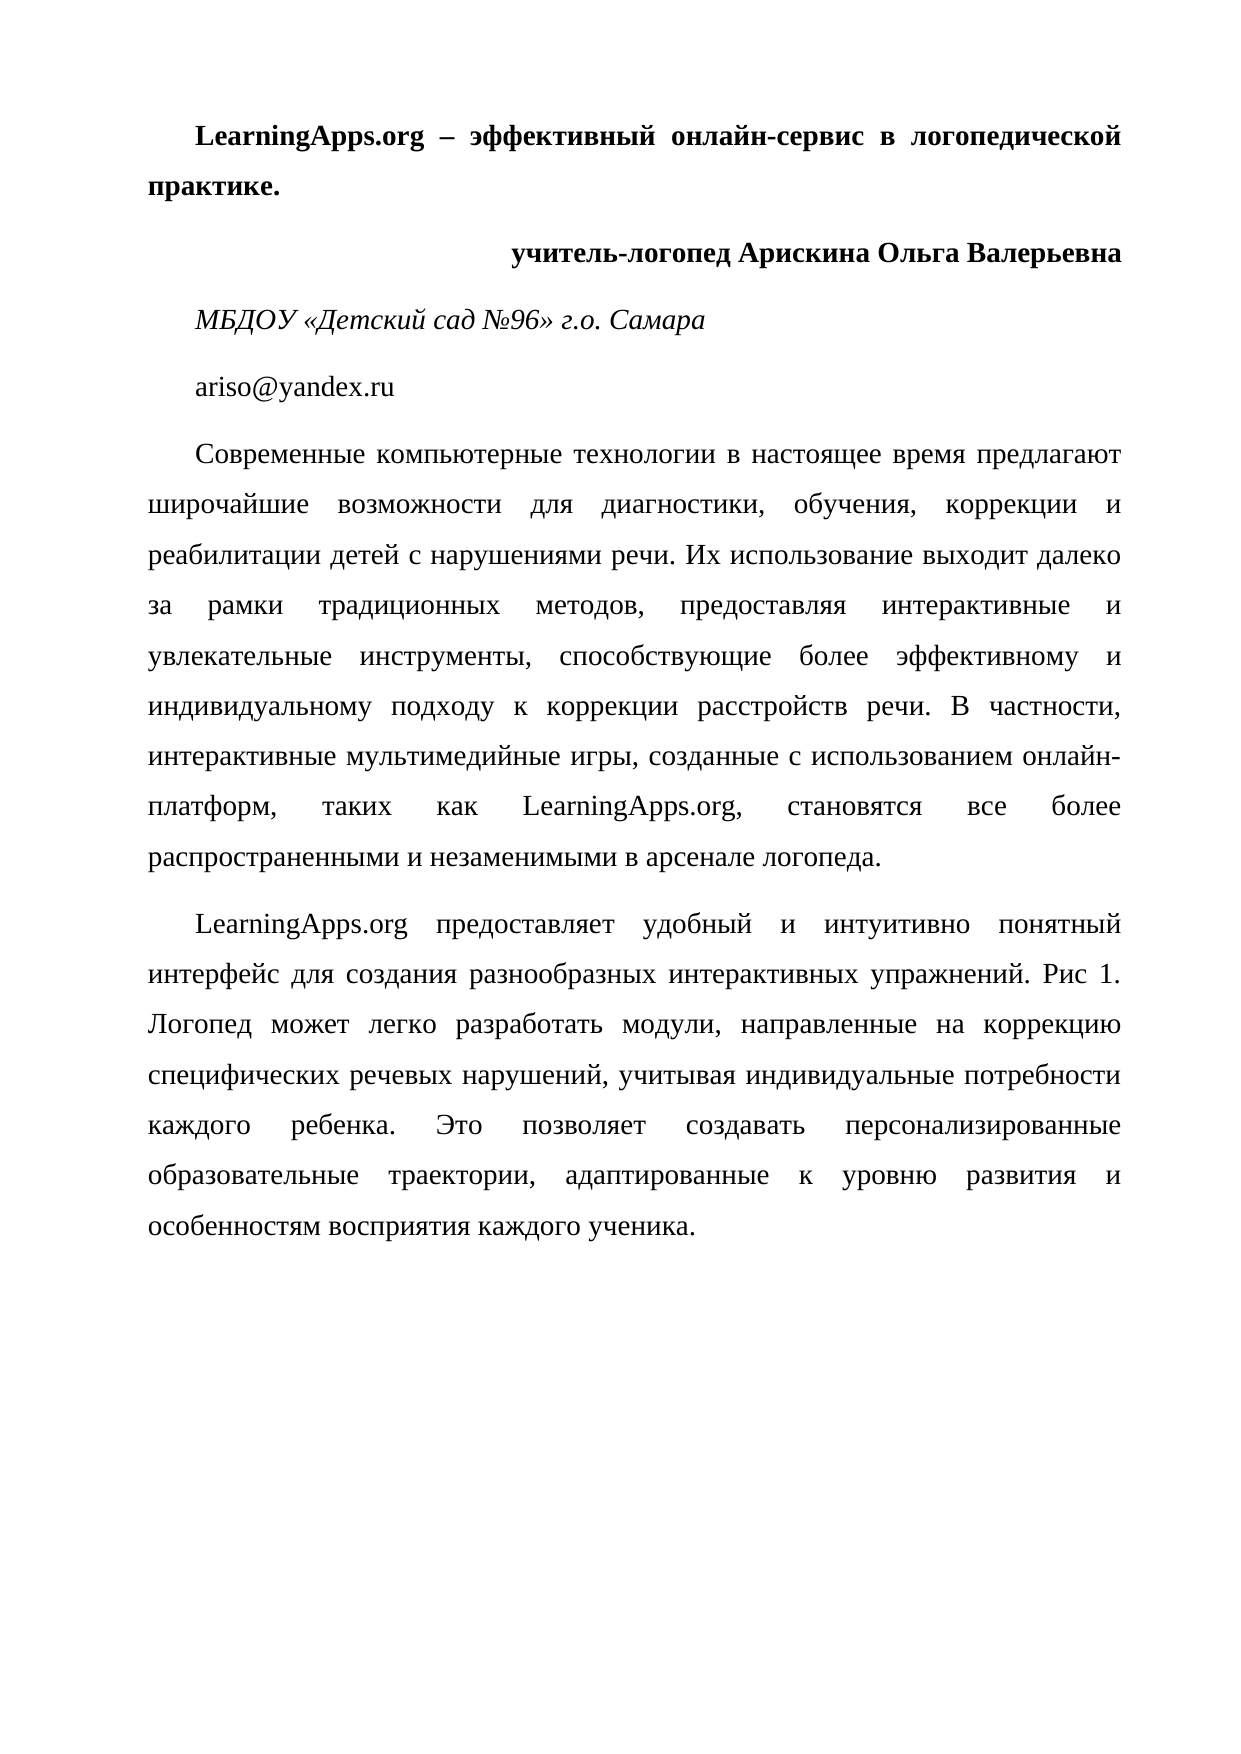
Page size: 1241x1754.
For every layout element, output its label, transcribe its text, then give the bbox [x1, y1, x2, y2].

text Современные компьютерные технологии в настоящее время предлагают широчайшие возможности для диагностики, обучения, коррекции и реабилитации детей с нарушениями речи. Их использование выходит далеко за рамки традиционных методов, предоставляя интерактивные и увлекательные инструменты, способствующие более эффективному и индивидуальному подходу к коррекции расстройств речи. В частности, интерактивные мультимедийные игры, созданные с использованием онлайн-платформ, таких как LearningApps.org, становятся все более распространенными и незаменимыми в арсенале логопеда. [148, 436, 1122, 872]
text МБДОУ «Детский сад №96» г.о. Самара [148, 302, 1122, 336]
text ariso@yandex.ru [148, 369, 1122, 403]
text LearningApps.org предоставляет удобный и интуитивно понятный интерфейс для создания разнообразных интерактивных упражнений. Рис 1. Логопед может легко разработать модули, направленные на коррекцию специфических речевых нарушений, учитывая индивидуальные потребности каждого ребенка. Это позволяет создавать персонализированные образовательные траектории, адаптированные к уровню развития и особенностям восприятия каждого ученика. [148, 906, 1122, 1241]
text учитель-логопед Арискина Ольга Валерьевна [148, 235, 1122, 269]
text LearningApps.org – эффективный онлайн-сервис в логопедической практике. [148, 118, 1122, 202]
